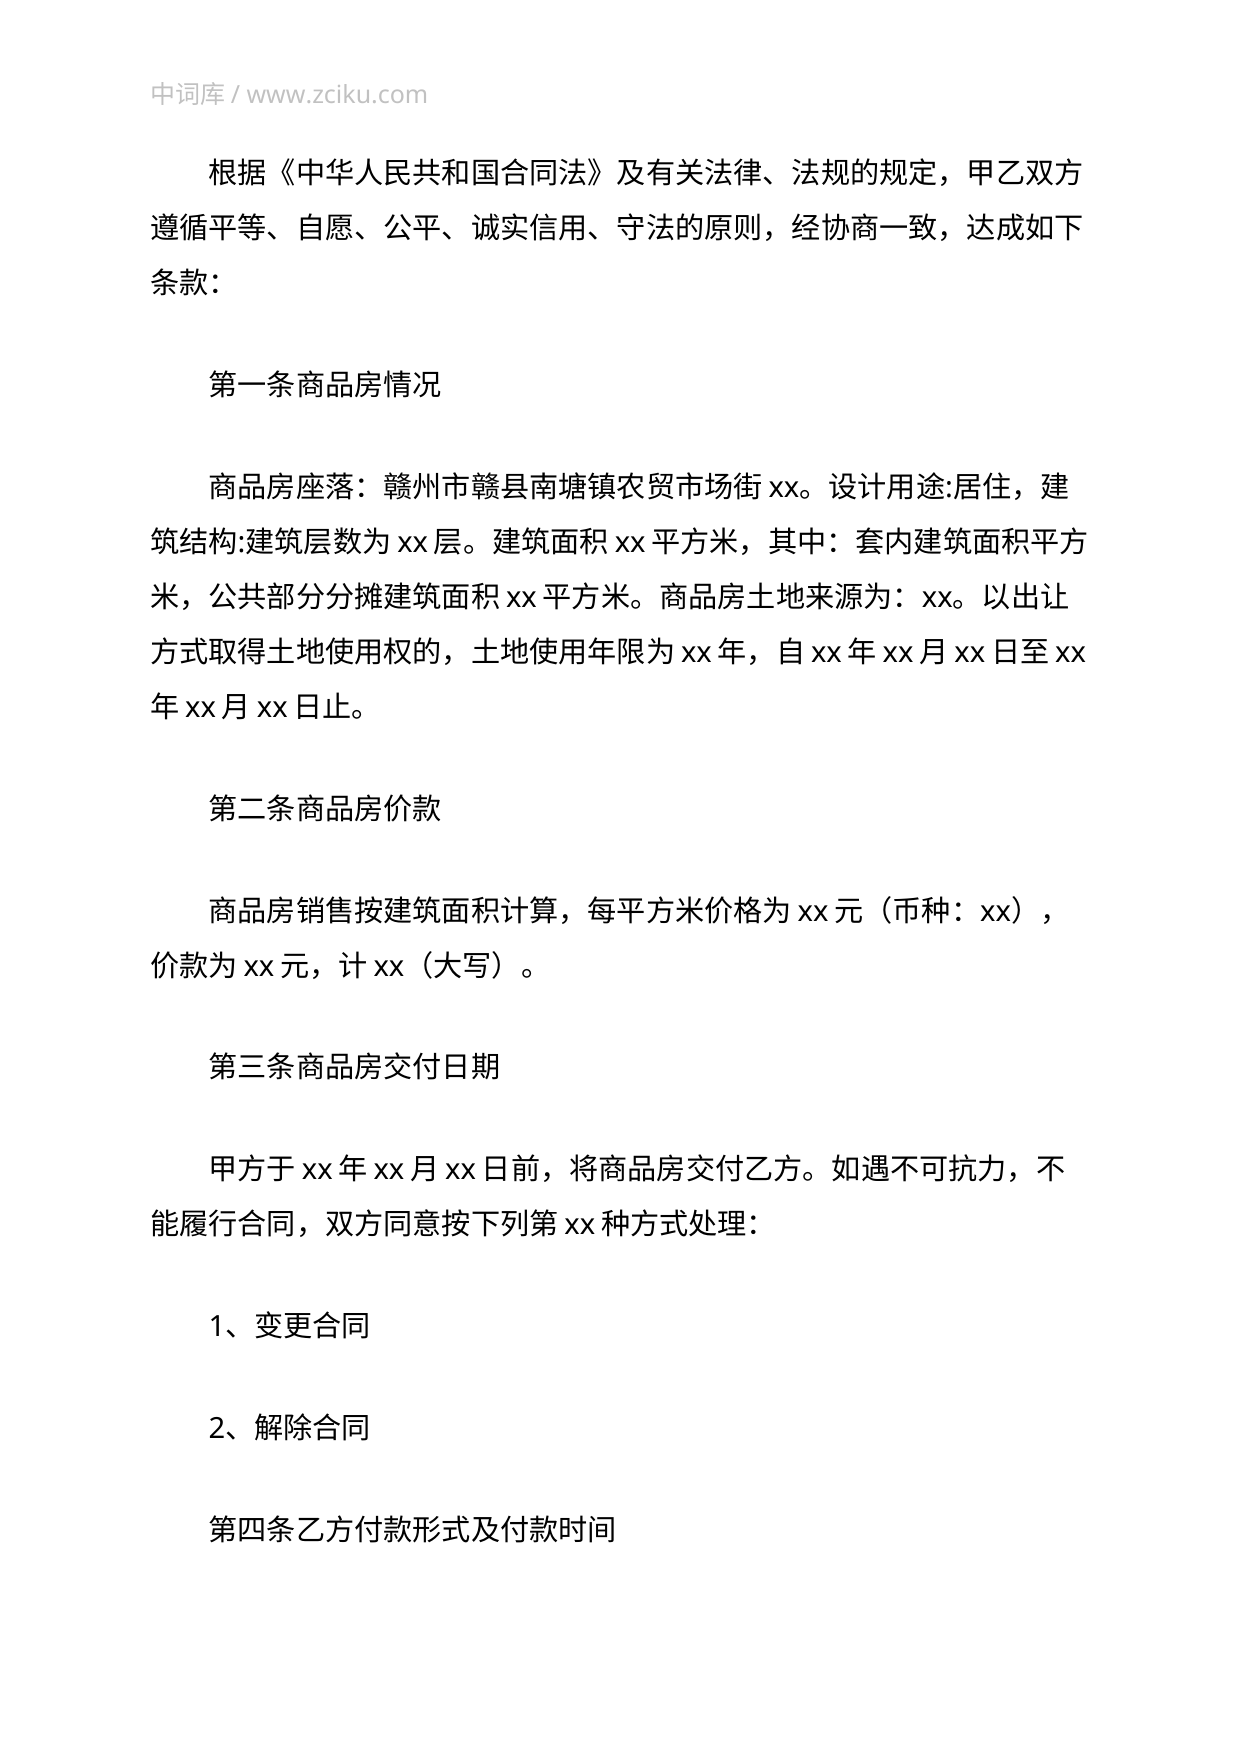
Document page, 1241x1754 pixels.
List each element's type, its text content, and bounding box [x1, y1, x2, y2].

text 甲方于xx年xx月xx日前，将商品房交付乙方。如遇不可抗力，不能履行合同，双方同意按下列第xx种方式处理： [150, 1146, 1090, 1243]
text 商品房座落：赣州市赣县南塘镇农贸市场街xx。设计用途:居住，建筑结构:建筑层数为xx层。建筑面积xx平方米，其中：套内建筑面积平方米，公共部分分摊建筑面积xx平方米。商品房土地来源为：xx。以出让方式取得土地使用权的，土地使用年限为xx年，自xx年xx月xx日至xx年xx月xx日止。 [150, 463, 1090, 726]
text 商品房销售按建筑面积计算，每平方米价格为xx元（币种：xx），价款为xx元，计xx（大写）。 [150, 887, 1090, 984]
text 2、解除合同 [150, 1405, 1090, 1447]
text 第三条商品房交付日期 [150, 1044, 1090, 1086]
text 1、变更合同 [150, 1303, 1090, 1345]
text 根据《中华人民共和国合同法》及有关法律、法规的规定，甲乙双方遵循平等、自愿、公平、诚实信用、守法的原则，经协商一致，达成如下条款： [150, 150, 1090, 302]
text 第一条商品房情况 [150, 362, 1090, 404]
text 第四条乙方付款形式及付款时间 [150, 1507, 1090, 1549]
text 第二条商品房价款 [150, 785, 1090, 828]
